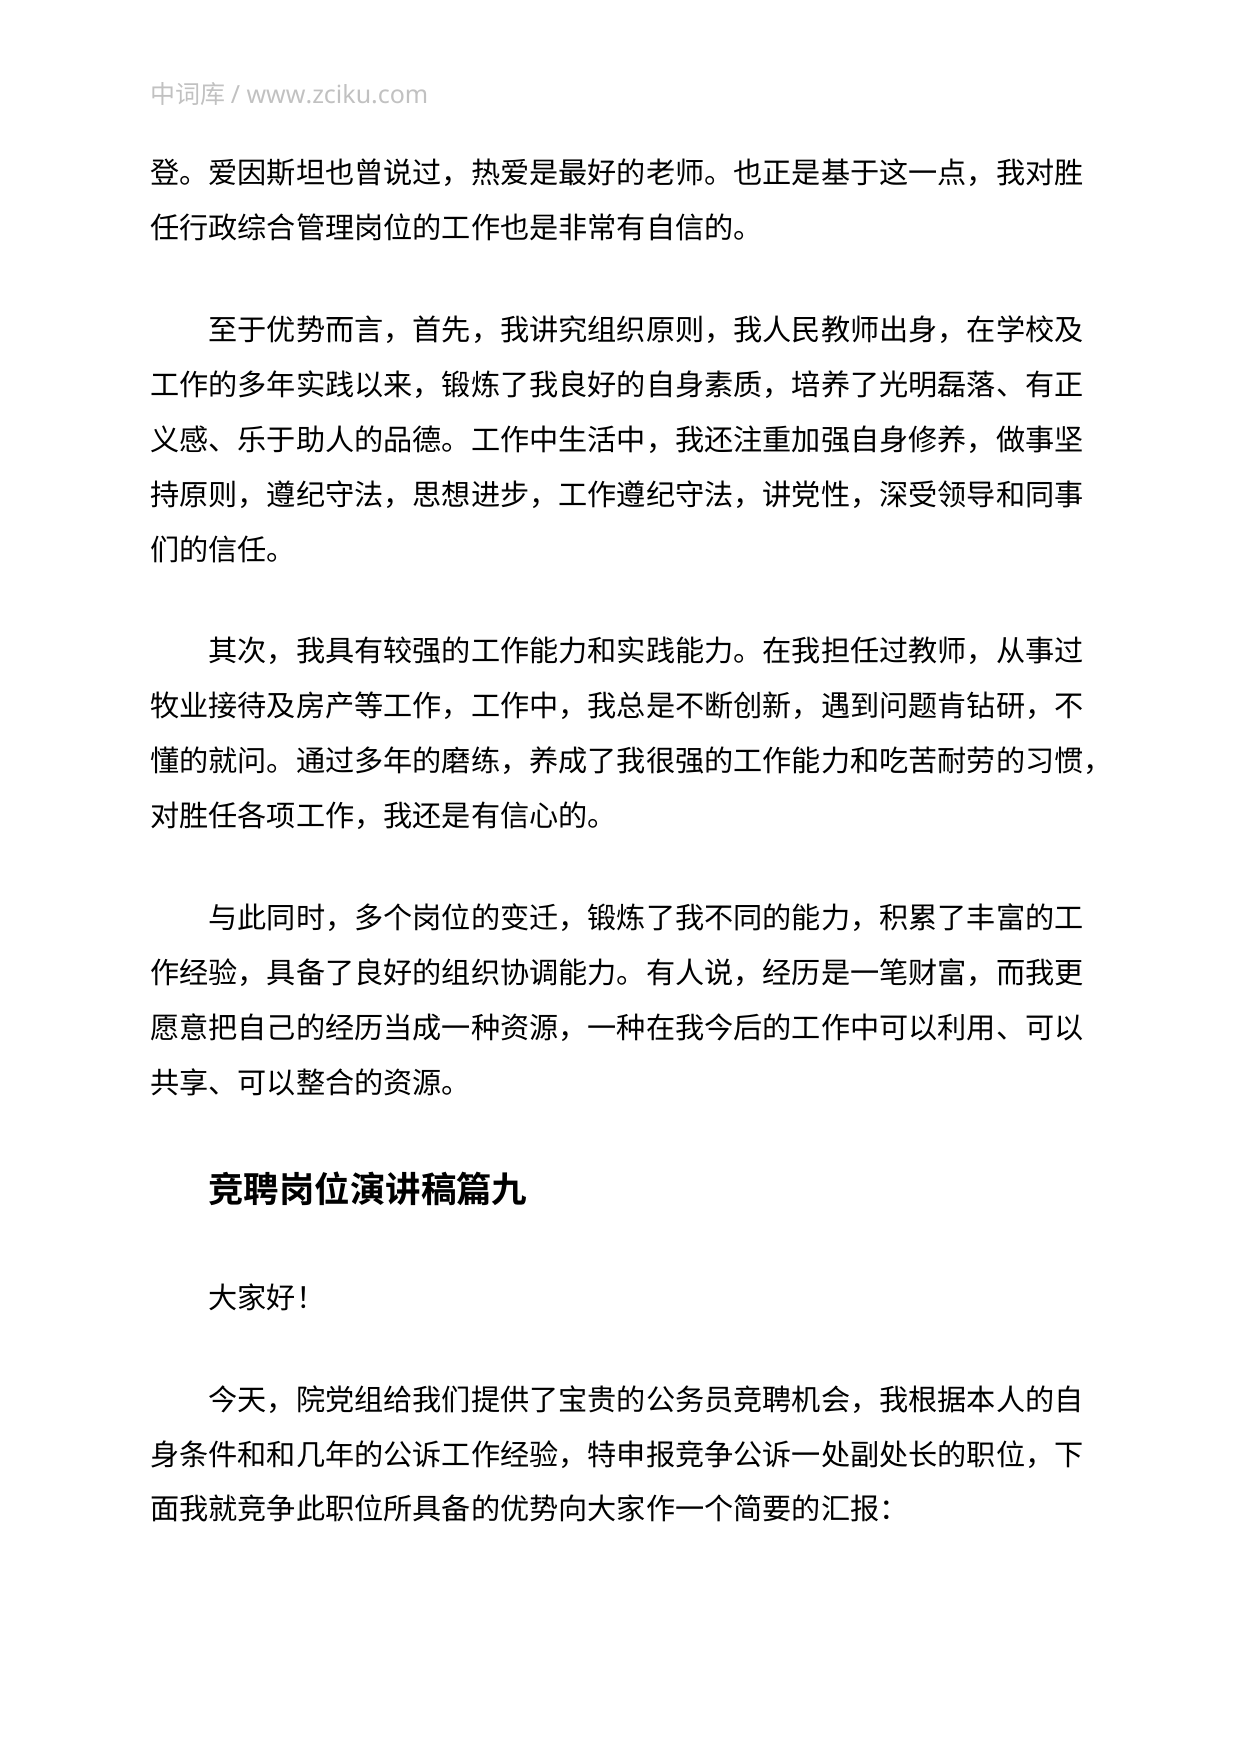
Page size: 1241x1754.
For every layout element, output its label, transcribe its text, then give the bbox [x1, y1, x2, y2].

text 与此同时，多个岗位的变迁，锻炼了我不同的能力，积累了丰富的工作经验，具备了良好的组织协调能力。有人说，经历是一笔财富，而我更愿意把自己的经历当成一种资源，一种在我今后的工作中可以利用、可以共享、可以整合的资源。 [150, 894, 1090, 1101]
text 竞聘岗位演讲稿篇九 [150, 1161, 1090, 1212]
text 其次，我具有较强的工作能力和实践能力。在我担任过教师，从事过牧业接待及房产等工作，工作中，我总是不断创新，遇到问题肯钻研，不懂的就问。通过多年的磨练，养成了我很强的工作能力和吃苦耐劳的习惯，对胜任各项工作，我还是有信心的。 [150, 628, 1090, 835]
text 至于优势而言，首先，我讲究组织原则，我人民教师出身，在学校及工作的多年实践以来，锻炼了我良好的自身素质，培养了光明磊落、有正义感、乐于助人的品德。工作中生活中，我还注重加强自身修养，做事坚持原则，遵纪守法，思想进步，工作遵纪守法，讲党性，深受领导和同事们的信任。 [150, 307, 1090, 568]
text 今天，院党组给我们提供了宝贵的公务员竞聘机会，我根据本人的自身条件和和几年的公诉工作经验，特申报竞争公诉一处副处长的职位，下面我就竞争此职位所具备的优势向大家作一个简要的汇报： [150, 1376, 1090, 1528]
text 大家好！ [150, 1274, 1090, 1317]
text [150, 150, 1090, 247]
